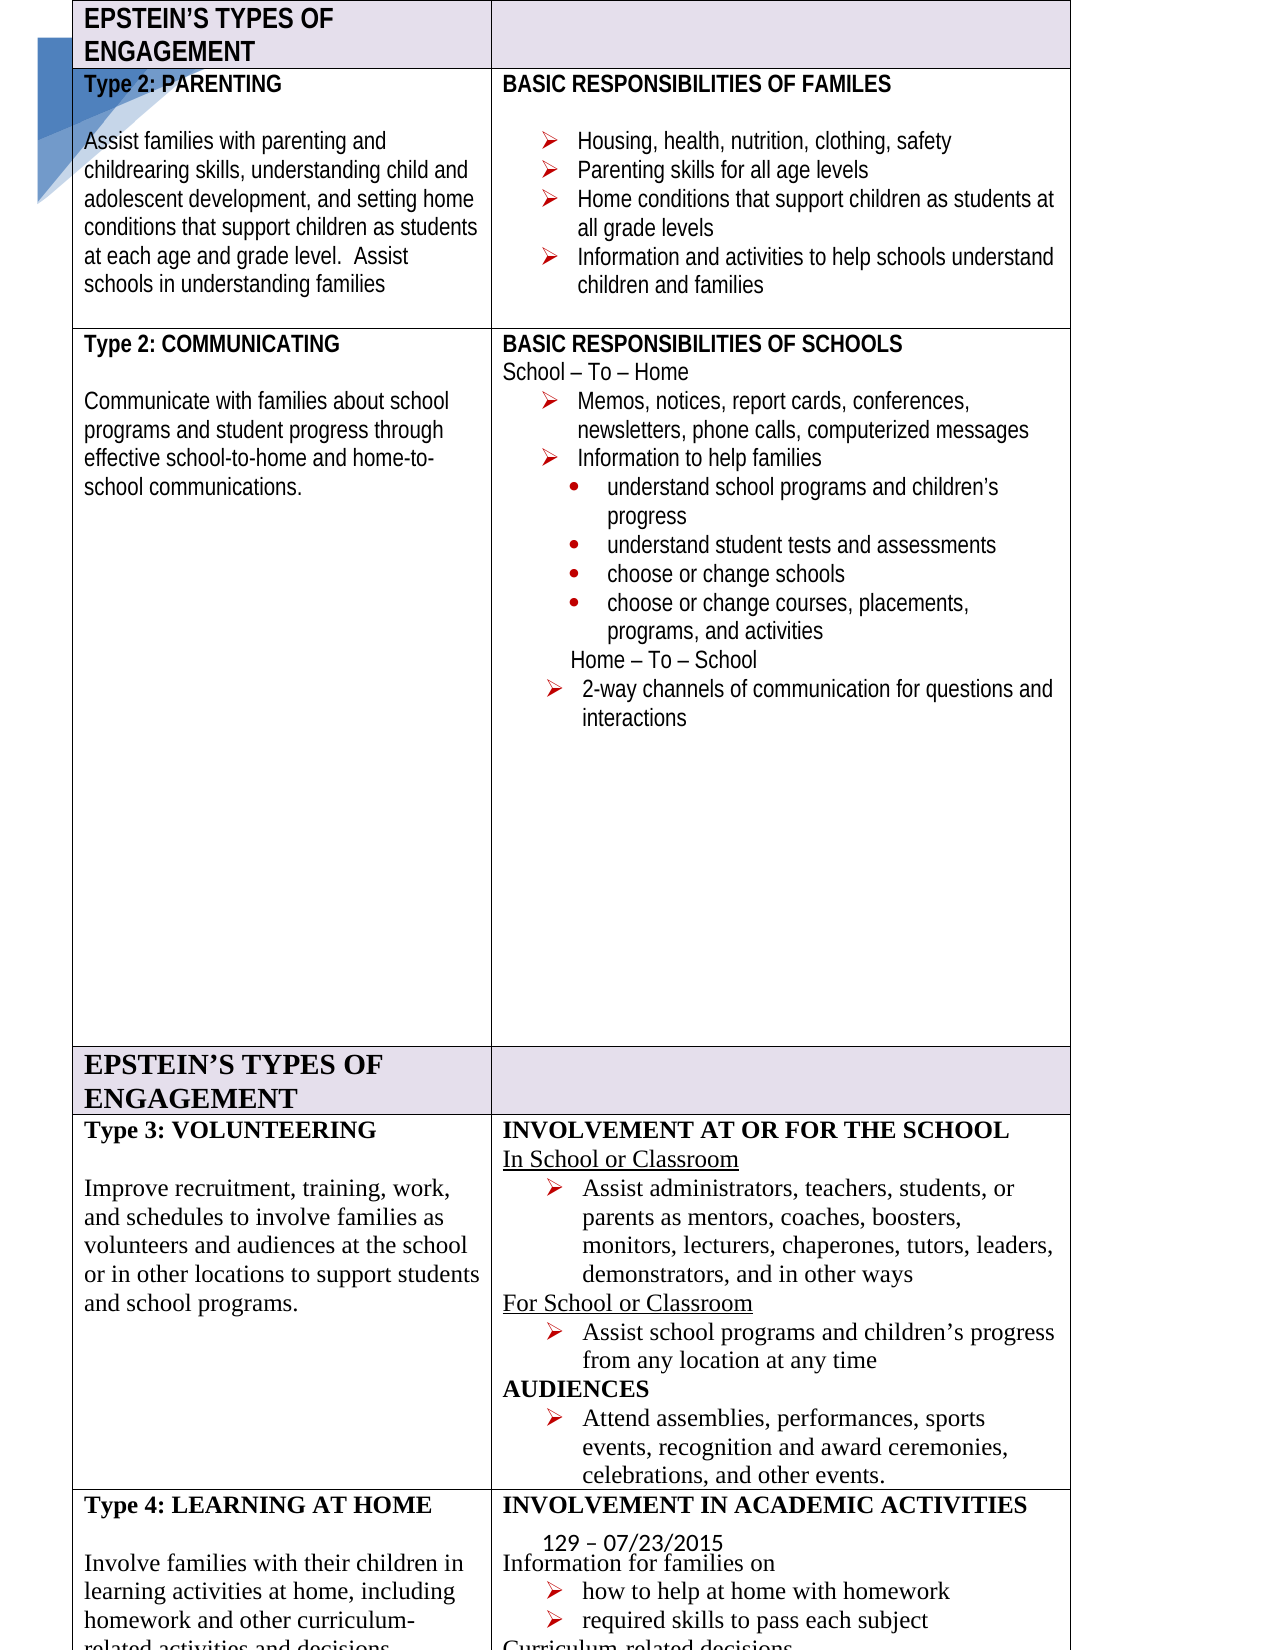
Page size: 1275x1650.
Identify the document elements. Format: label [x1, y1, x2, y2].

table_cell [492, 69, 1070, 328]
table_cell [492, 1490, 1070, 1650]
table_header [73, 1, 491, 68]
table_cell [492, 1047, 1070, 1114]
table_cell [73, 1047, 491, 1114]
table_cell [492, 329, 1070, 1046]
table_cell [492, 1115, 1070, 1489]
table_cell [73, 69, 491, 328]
picture [37, 37, 72, 206]
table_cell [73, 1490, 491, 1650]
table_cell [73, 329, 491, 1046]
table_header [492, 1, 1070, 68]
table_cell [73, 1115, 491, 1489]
